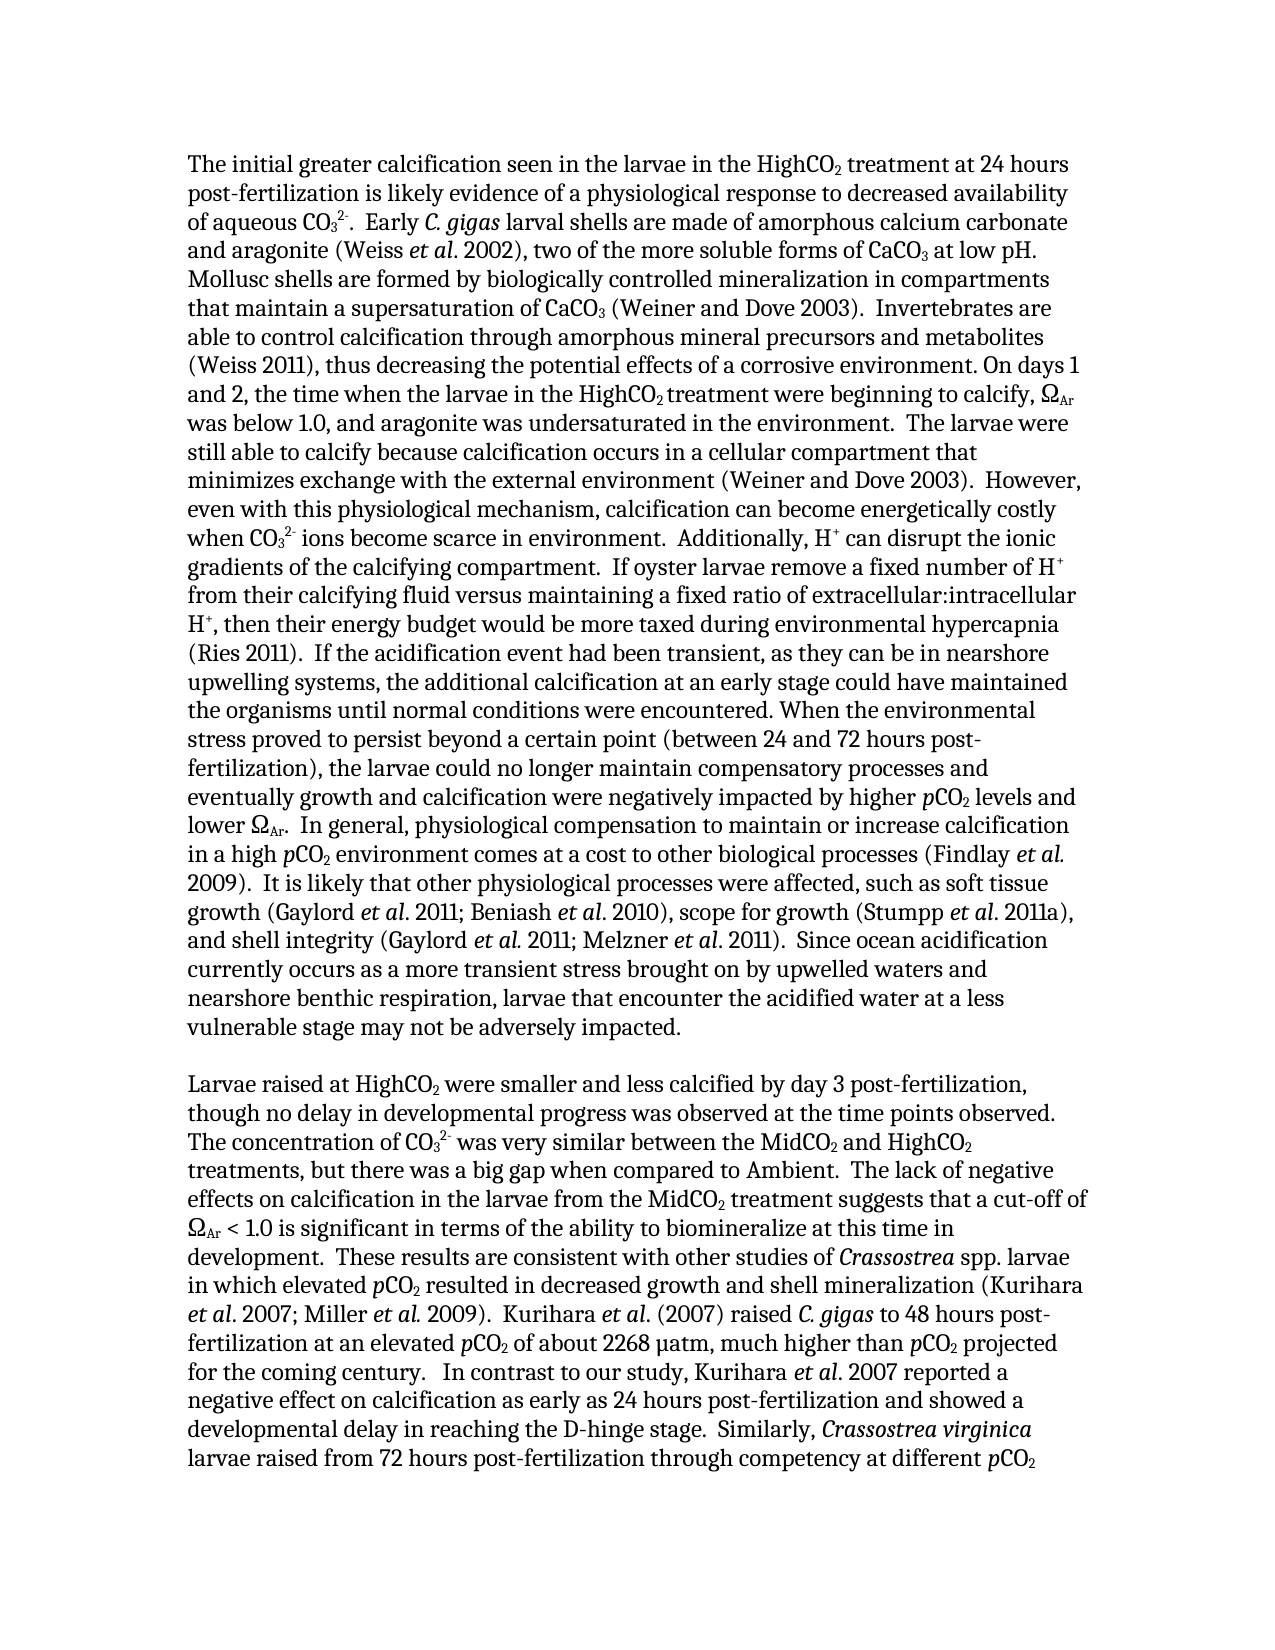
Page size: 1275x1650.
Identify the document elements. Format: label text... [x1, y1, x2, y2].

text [187, 1070, 1087, 1472]
text The initial greater calcification seen in the larvae in the HighCO2 treatment at 24 hours post-fertilization is likely evidence of a physiological response to decreased availability of aqueous CO32-. Early C. gigas larval shells are made of amorphous calcium carbonate and aragonite (Weiss et al. 2002), two of the more soluble forms of CaCO3 at low pH. Mollusc shells are formed by biologically controlled mineralization in compartments that maintain a supersaturation of CaCO3 (Weiner and Dove 2003). Invertebrates are able to control calcification through amorphous mineral precursors and metabolites (Weiss 2011), thus decreasing the potential effects of a corrosive environment. On days 1 and 2, the time when the larvae in the HighCO2 treatment were beginning to calcify, ΩAr was below 1.0, and aragonite was undersaturated in the environment. The larvae were still able to calcify because calcification occurs in a cellular compartment that minimizes exchange with the external environment (Weiner and Dove 2003). However, even with this physiological mechanism, calcification can become energetically costly when CO32- ions become scarce in environment. Additionally, H+ can disrupt the ionic gradients of the calcifying compartment. If oyster larvae remove a fixed number of H+ from their calcifying fluid versus maintaining a fixed ratio of extracellular:intracellular H+, then their energy budget would be more taxed during environmental hypercapnia (Ries 2011). If the acidification event had been transient, as they can be in nearshore upwelling systems, the additional calcification at an early stage could have maintained the organisms until normal conditions were encountered. When the environmental stress proved to persist beyond a certain point (between 24 and 72 hours post-fertilization), the larvae could no longer maintain compensatory processes and eventually growth and calcification were negatively impacted by higher pCO2 levels and lower ΩAr. In general, physiological compensation to maintain or increase calcification in a high pCO2 environment comes at a cost to other biological processes (Findlay et al. 2009). It is likely that other physiological processes were affected, such as soft tissue growth (Gaylord et al. 2011; Beniash et al. 2010), scope for growth (Stumpp et al. 2011a), and shell integrity (Gaylord et al. 2011; Melzner et al. 2011). Since ocean acidification currently occurs as a more transient stress brought on by upwelled waters and nearshore benthic respiration, larvae that encounter the acidified water at a less vulnerable stage may not be adversely impacted. [187, 150, 1087, 1041]
